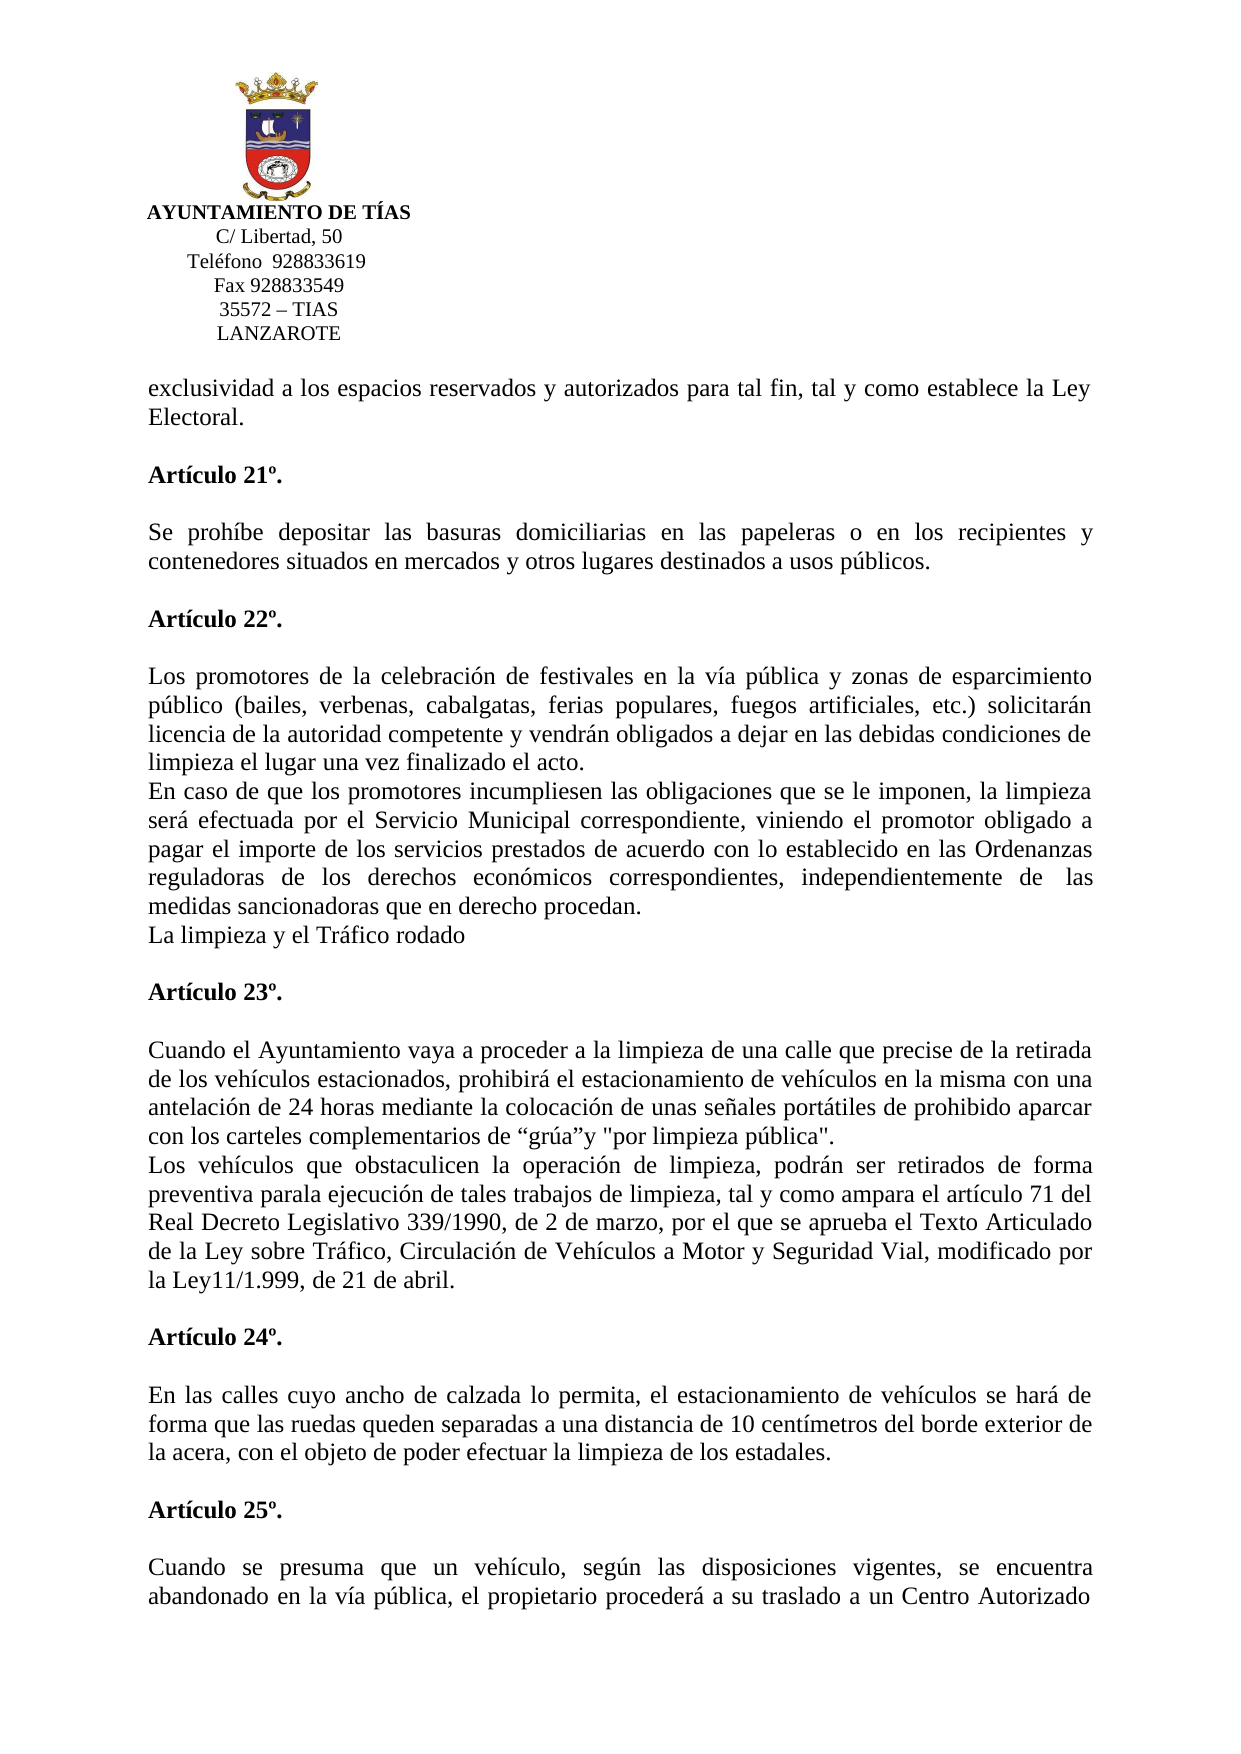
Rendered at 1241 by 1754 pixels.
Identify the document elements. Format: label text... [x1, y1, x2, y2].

text Se prohíbe depositar las basuras domiciliarias en las papeleras o en los recipientes y contenedores situados en mercados y otros lugares destinados a usos públicos. [148, 517, 1094, 575]
text En las calles cuyo ancho de calzada lo permita, el estacionamiento de vehículos se hará de forma que las ruedas queden separadas a una distancia de 10 centímetros del borde exterior de la acera, con el objeto de poder efectuar la limpieza de los estadales. [148, 1380, 1093, 1466]
text La limpieza y el Tráfico rodado [148, 920, 1105, 949]
subtitle Artículo 24º. [148, 1322, 1105, 1351]
subtitle Artículo 23º. [148, 977, 1105, 1006]
text En caso de que los promotores incumpliesen las obligaciones que se le imponen, la limpieza será efectuada por el Servicio Municipal correspondiente, viniendo el promotor obligado a pagar el importe de los servicios prestados de acuerdo con lo establecido en las Ordenanzas reguladoras de los derechos económicos correspondientes, independientemente de las medidas sancionadoras que en derecho procedan. [148, 776, 1093, 920]
subtitle Artículo 25º. [148, 1495, 1105, 1524]
text Los vehículos que obstaculicen la operación de limpieza, podrán ser retirados de forma preventiva parala ejecución de tales trabajos de limpieza, tal y como ampara el artículo 71 del Real Decreto Legislativo 339/1990, de 2 de marzo, por el que se aprueba el Texto Articulado de la Ley sobre Tráfico, Circulación de Vehículos a Motor y Seguridad Vial, modificado por la Ley11/1.999, de 21 de abril. [148, 1150, 1094, 1294]
text Cuando se presuma que un vehículo, según las disposiciones vigentes, se encuentra abandonado en la vía pública, el propietario procederá a su traslado a un Centro Autorizado [148, 1552, 1094, 1610]
subtitle Artículo 22º. [148, 604, 1105, 632]
picture [235, 72, 318, 201]
text Los promotores de la celebración de festivales en la vía pública y zonas de esparcimiento público (bailes, verbenas, cabalgatas, ferias populares, fuegos artificiales, etc.) solicitarán licencia de la autoridad competente y vendrán obligados a dejar en las debidas condiciones de limpieza el lugar una vez finalizado el acto. [148, 661, 1093, 776]
subtitle Artículo 21º. [148, 460, 1105, 489]
text Cuando el Ayuntamiento vaya a proceder a la limpieza de una calle que precise de la retirada de los vehículos estacionados, prohibirá el estacionamiento de vehículos en la misma con una antelación de 24 horas mediante la colocación de unas señales portátiles de prohibido aparcar con los carteles complementarios de “grúa”y "por limpieza pública". [148, 1035, 1093, 1150]
text exclusividad a los espacios reservados y autorizados para tal fin, tal y como establece la Ley Electoral. [148, 373, 1092, 431]
